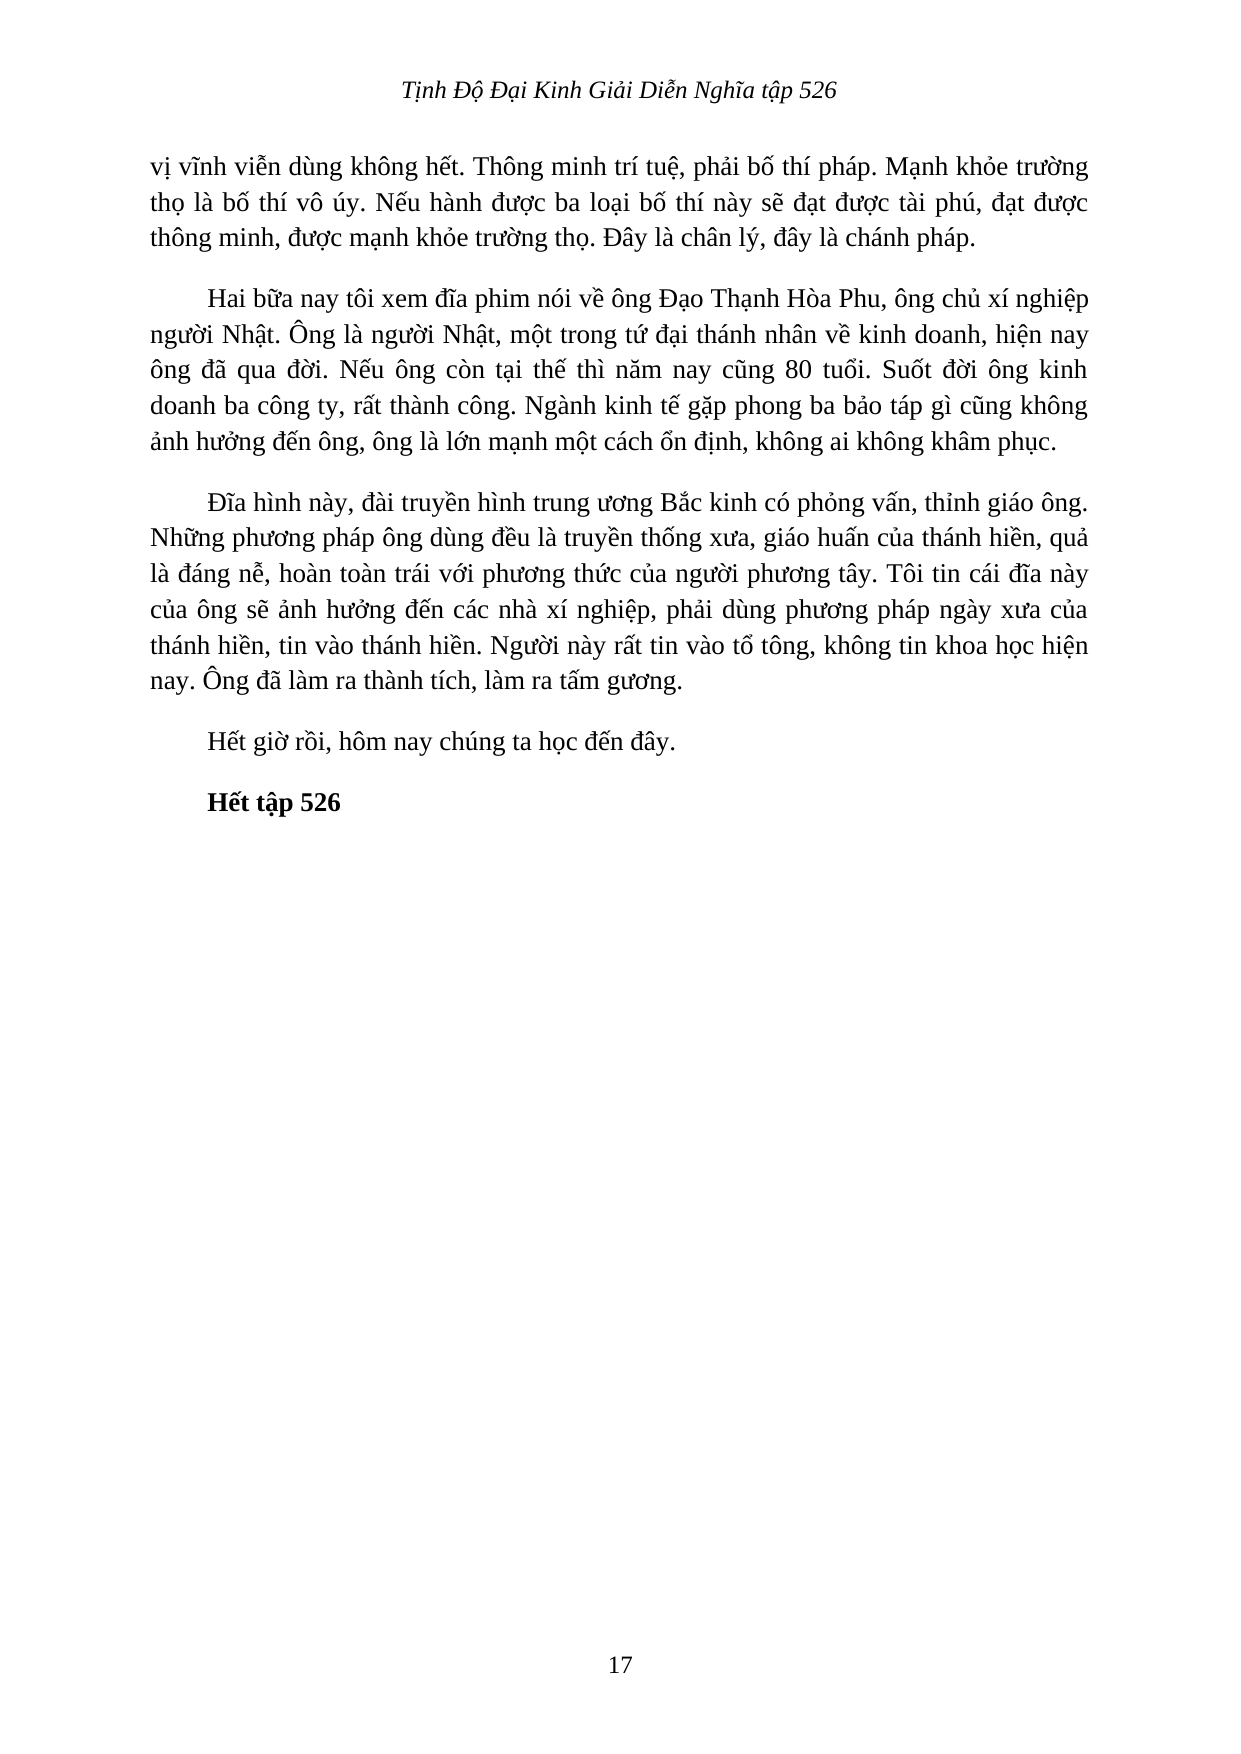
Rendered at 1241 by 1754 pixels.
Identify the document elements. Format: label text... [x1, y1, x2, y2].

text Hai bữa nay tôi xem đĩa phim nói về ông Đạo Thạnh Hòa Phu, ông chủ xí nghiệp người Nhật. Ông là người Nhật, một trong tứ đại thánh nhân về kinh doanh, hiện nay ông đã qua đời. Nếu ông còn tại thế thì năm nay cũng 80 tuổi. Suốt đời ông kinh doanh ba công ty, rất thành công. Ngành kinh tế gặp phong ba bảo táp gì cũng không ảnh hưởng đến ông, ông là lớn mạnh một cách ổn định, không ai không khâm phục. [150, 282, 1090, 456]
text Hết tập 526 [150, 786, 1090, 817]
text Đĩa hình này, đài truyền hình trung ương Bắc kinh có phỏng vấn, thỉnh giáo ông. Những phương pháp ông dùng đều là truyền thống xưa, giáo huấn của thánh hiền, quả là đáng nễ, hoàn toàn trái với phương thức của người phương tây. Tôi tin cái đĩa này của ông sẽ ảnh hưởng đến các nhà xí nghiệp, phải dùng phương pháp ngày xưa của thánh hiền, tin vào thánh hiền. Người này rất tin vào tổ tông, không tin khoa học hiện nay. Ông đã làm ra thành tích, làm ra tấm gương. [150, 486, 1090, 696]
text Hết giờ rồi, hôm nay chúng ta học đến đây. [150, 725, 1090, 756]
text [150, 150, 1090, 253]
